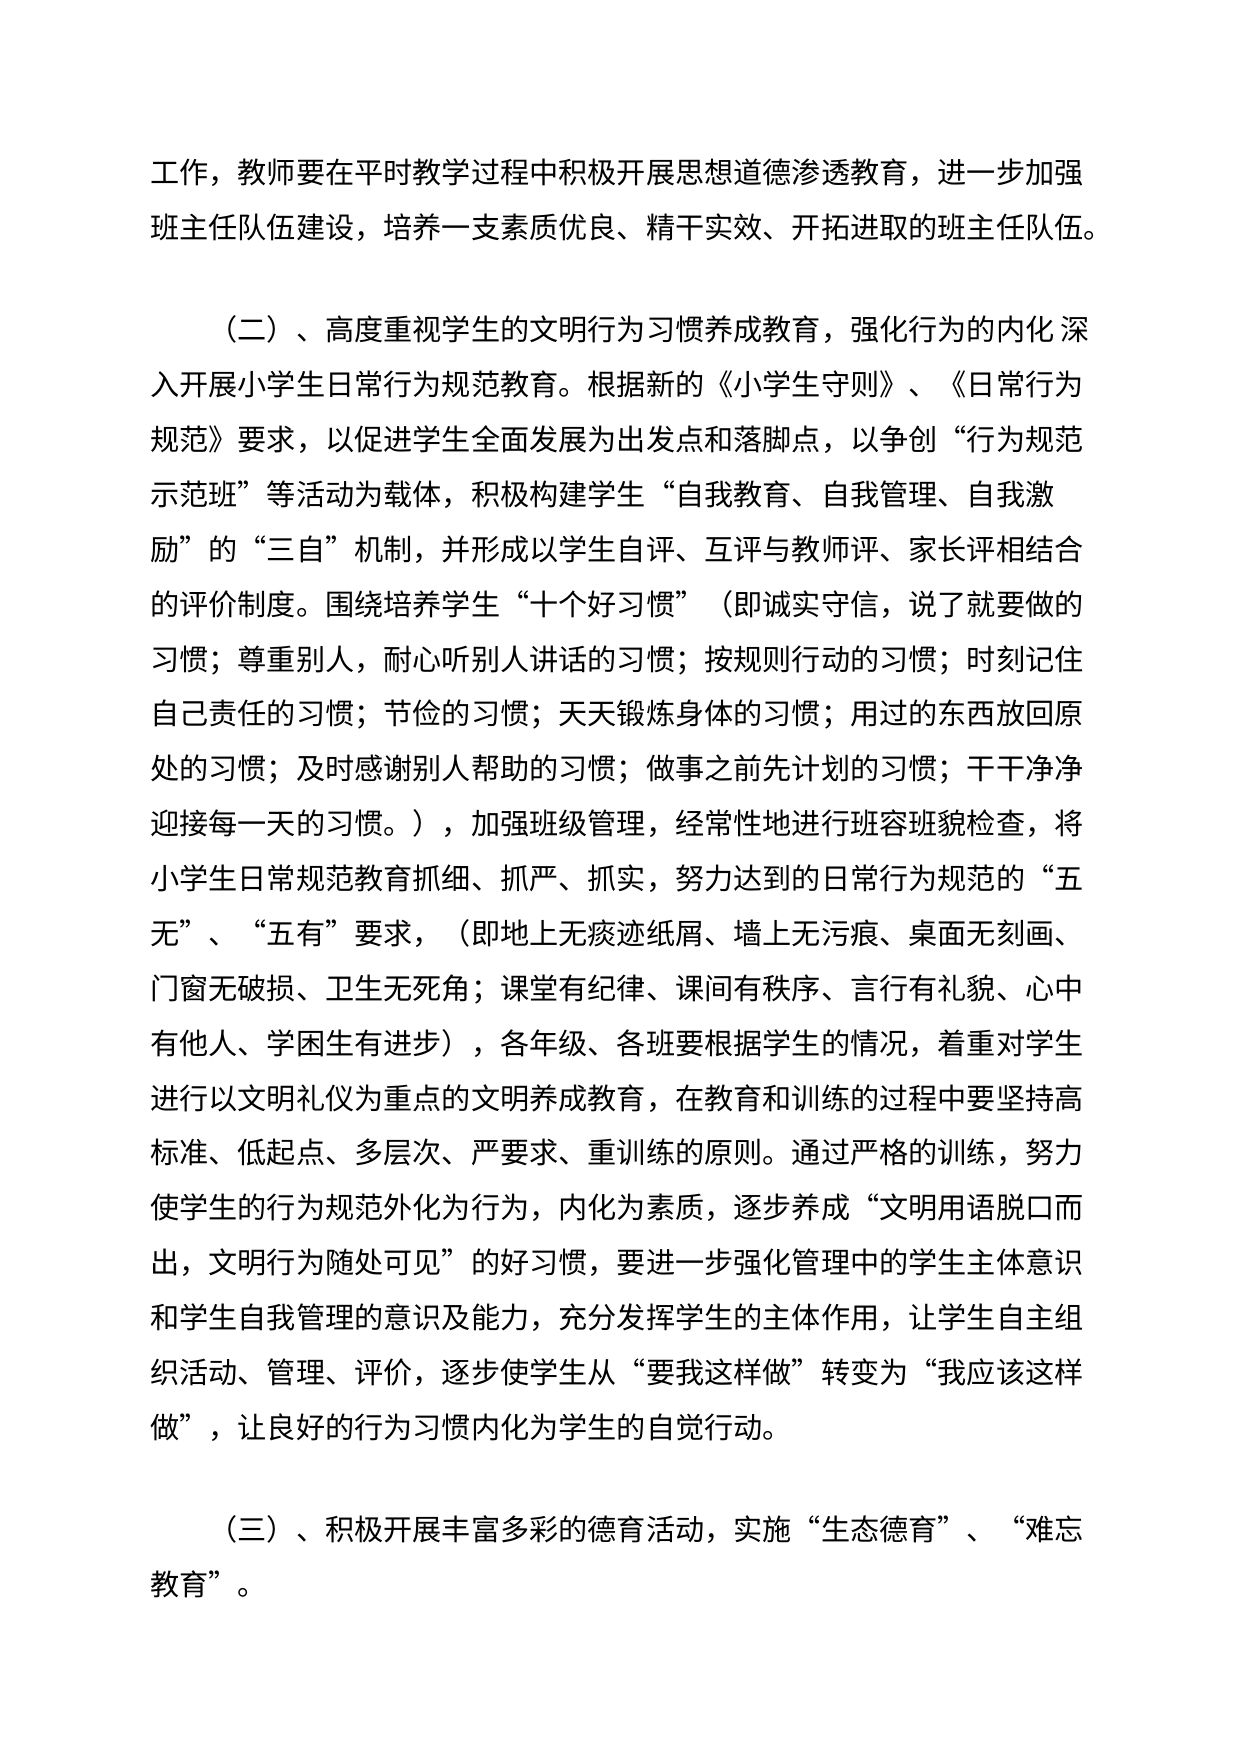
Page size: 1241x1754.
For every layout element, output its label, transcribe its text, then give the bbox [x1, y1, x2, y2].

text （三）、积极开展丰富多彩的德育活动，实施“生态德育”、“难忘教育”。 [150, 1506, 1090, 1603]
text （二）、高度重视学生的文明行为习惯养成教育，强化行为的内化 深入开展小学生日常行为规范教育。根据新的《小学生守则》、《日常行为规范》要求，以促进学生全面发展为出发点和落脚点，以争创“行为规范示范班”等活动为载体，积极构建学生“自我教育、自我管理、自我激励”的“三自”机制，并形成以学生自评、互评与教师评、家长评相结合的评价制度。围绕培养学生“十个好习惯”（即诚实守信，说了就要做的习惯；尊重别人，耐心听别人讲话的习惯；按规则行动的习惯；时刻记住自己责任的习惯；节俭的习惯；天天锻炼身体的习惯；用过的东西放回原处的习惯；及时感谢别人帮助的习惯；做事之前先计划的习惯；干干净净迎接每一天的习惯。），加强班级管理，经常性地进行班容班貌检查，将小学生日常规范教育抓细、抓严、抓实，努力达到的日常行为规范的“五无”、“五有”要求，（即地上无痰迹纸屑、墙上无污痕、桌面无刻画、门窗无破损、卫生无死角；课堂有纪律、课间有秩序、言行有礼貌、心中有他人、学困生有进步），各年级、各班要根据学生的情况，着重对学生进行以文明礼仪为重点的文明养成教育，在教育和训练的过程中要坚持高标准、低起点、多层次、严要求、重训练的原则。通过严格的训练，努力使学生的行为规范外化为行为，内化为素质，逐步养成“文明用语脱口而出，文明行为随处可见”的好习惯，要进一步强化管理中的学生主体意识和学生自我管理的意识及能力，充分发挥学生的主体作用，让学生自主组织活动、管理、评价，逐步使学生从“要我这样做”转变为“我应该这样做”，让良好的行为习惯内化为学生的自觉行动。 [150, 307, 1090, 1447]
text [150, 150, 1090, 247]
